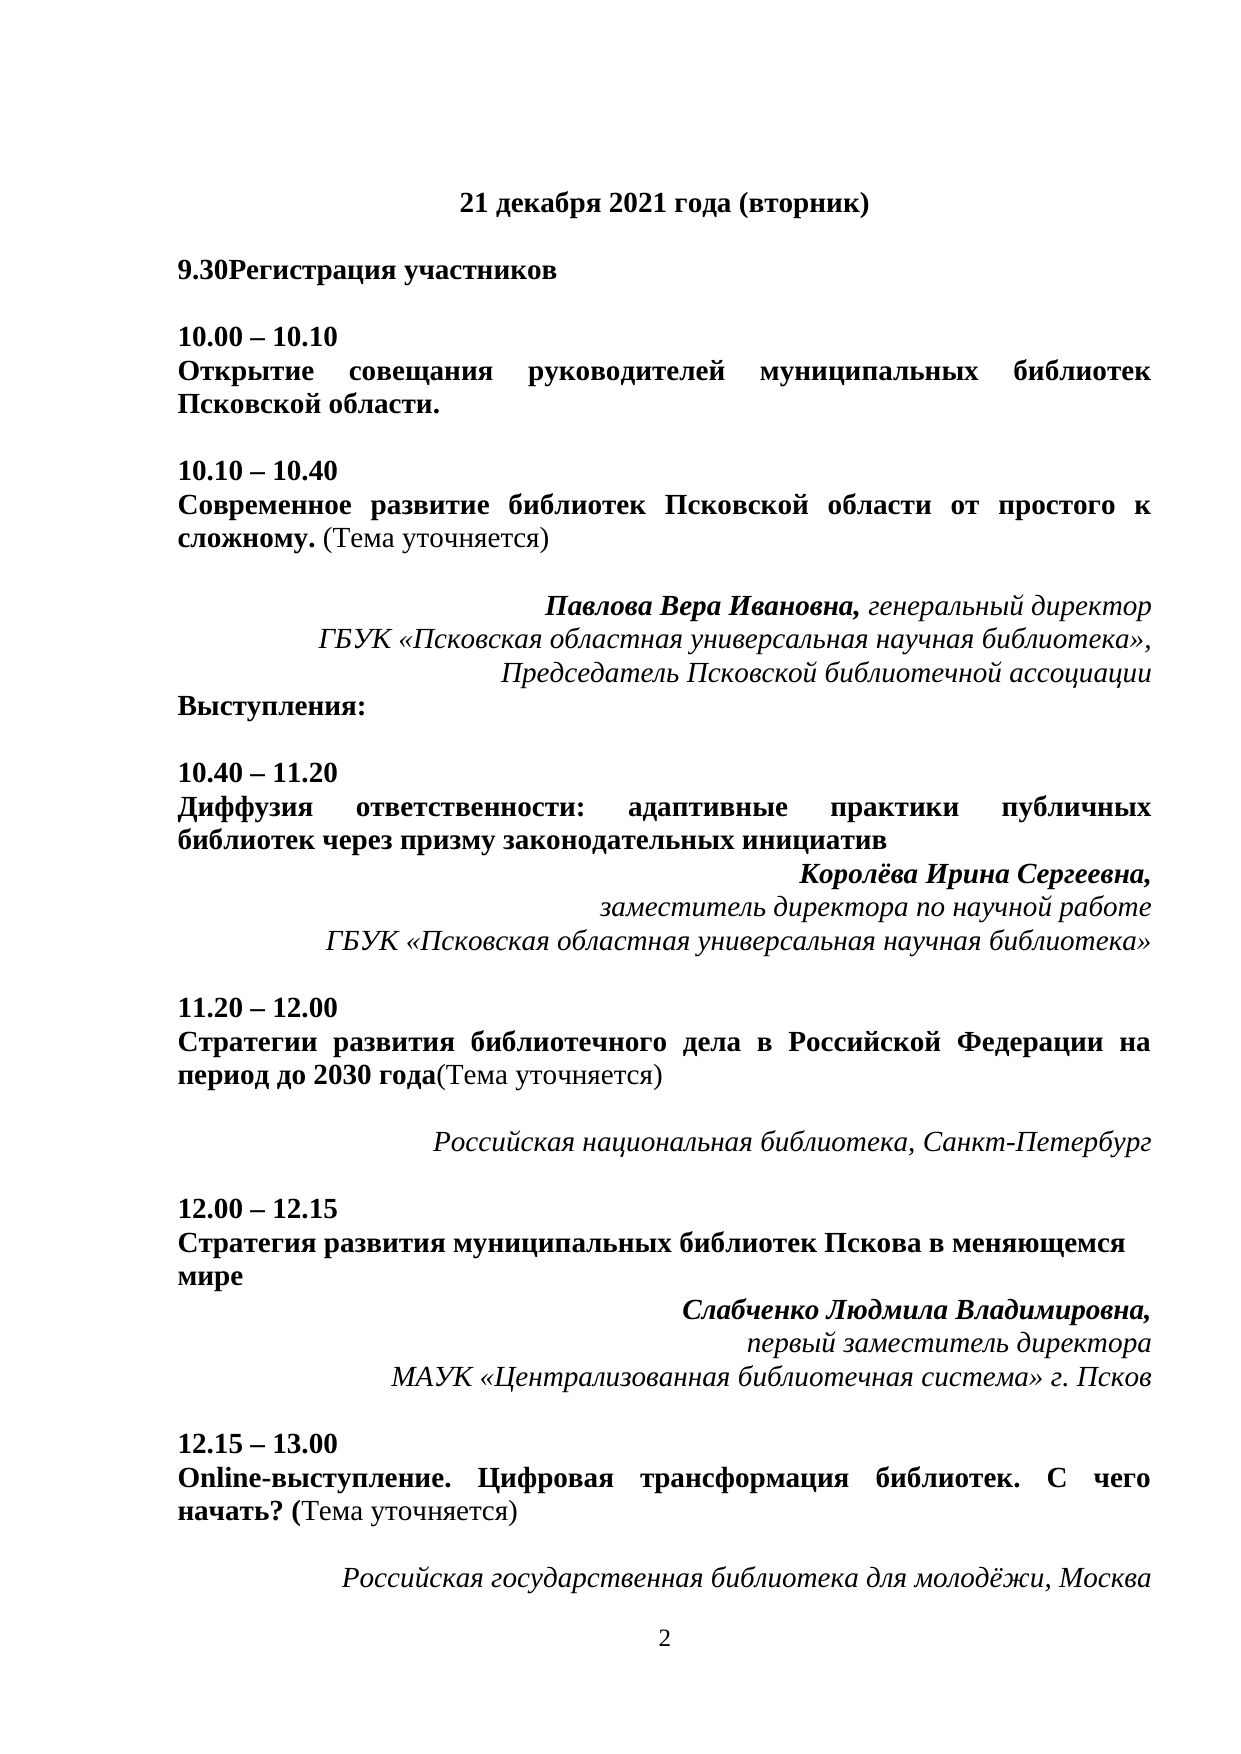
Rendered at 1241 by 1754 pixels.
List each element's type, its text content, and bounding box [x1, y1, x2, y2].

text 21 декабря 2021 года (вторник) [177, 185, 1152, 219]
text первый заместитель директора [177, 1326, 1152, 1359]
text ГБУК «Псковская областная универсальная научная библиотека», Председатель Псковской библиотечной ассоциации [177, 621, 1152, 688]
text Открытие совещания руководителей муниципальных библиотек Псковской области. [177, 353, 1152, 420]
text Российская государственная библиотека для молодёжи, Москва [177, 1560, 1152, 1594]
text Современное развитие библиотек Псковской области от простого к сложному. (Тема уточняется) [177, 487, 1152, 554]
text Выступления: [177, 688, 1152, 722]
text Стратегия развития муниципальных библиотек Пскова в меняющемся мире [177, 1225, 1152, 1292]
text 10.40 – 11.20 [177, 755, 1152, 789]
text Online-выступление. Цифровая трансформация библиотек. С чего начать? (Тема уточняется) [177, 1460, 1152, 1527]
text Диффузия ответственности: адаптивные практики публичных библиотек через призму законодательных инициатив [177, 789, 1152, 856]
text Стратегии развития библиотечного дела в Российской Федерации на период до 2030 года(Тема уточняется) [177, 1024, 1152, 1091]
text 11.20 – 12.00 [177, 990, 1152, 1024]
text Слабченко Людмила Владимировна, [177, 1292, 1152, 1326]
text заместитель директора по научной работе [177, 889, 1152, 923]
text 9.30Регистрация участников [177, 252, 1152, 286]
text 10.00 – 10.10 [177, 319, 1152, 353]
text ГБУК «Псковская областная универсальная научная библиотека» [177, 923, 1152, 957]
text 10.10 – 10.40 [177, 453, 1152, 487]
text Российская национальная библиотека, Санкт-Петербург [177, 1124, 1152, 1158]
text Королёва Ирина Сергеевна, [177, 856, 1152, 889]
text МАУК «Централизованная библиотечная система» г. Псков [177, 1359, 1152, 1393]
text Павлова Вера Ивановна, генеральный директор [177, 588, 1152, 621]
text 12.15 – 13.00 [177, 1426, 1152, 1460]
text 12.00 – 12.15 [177, 1191, 1152, 1225]
